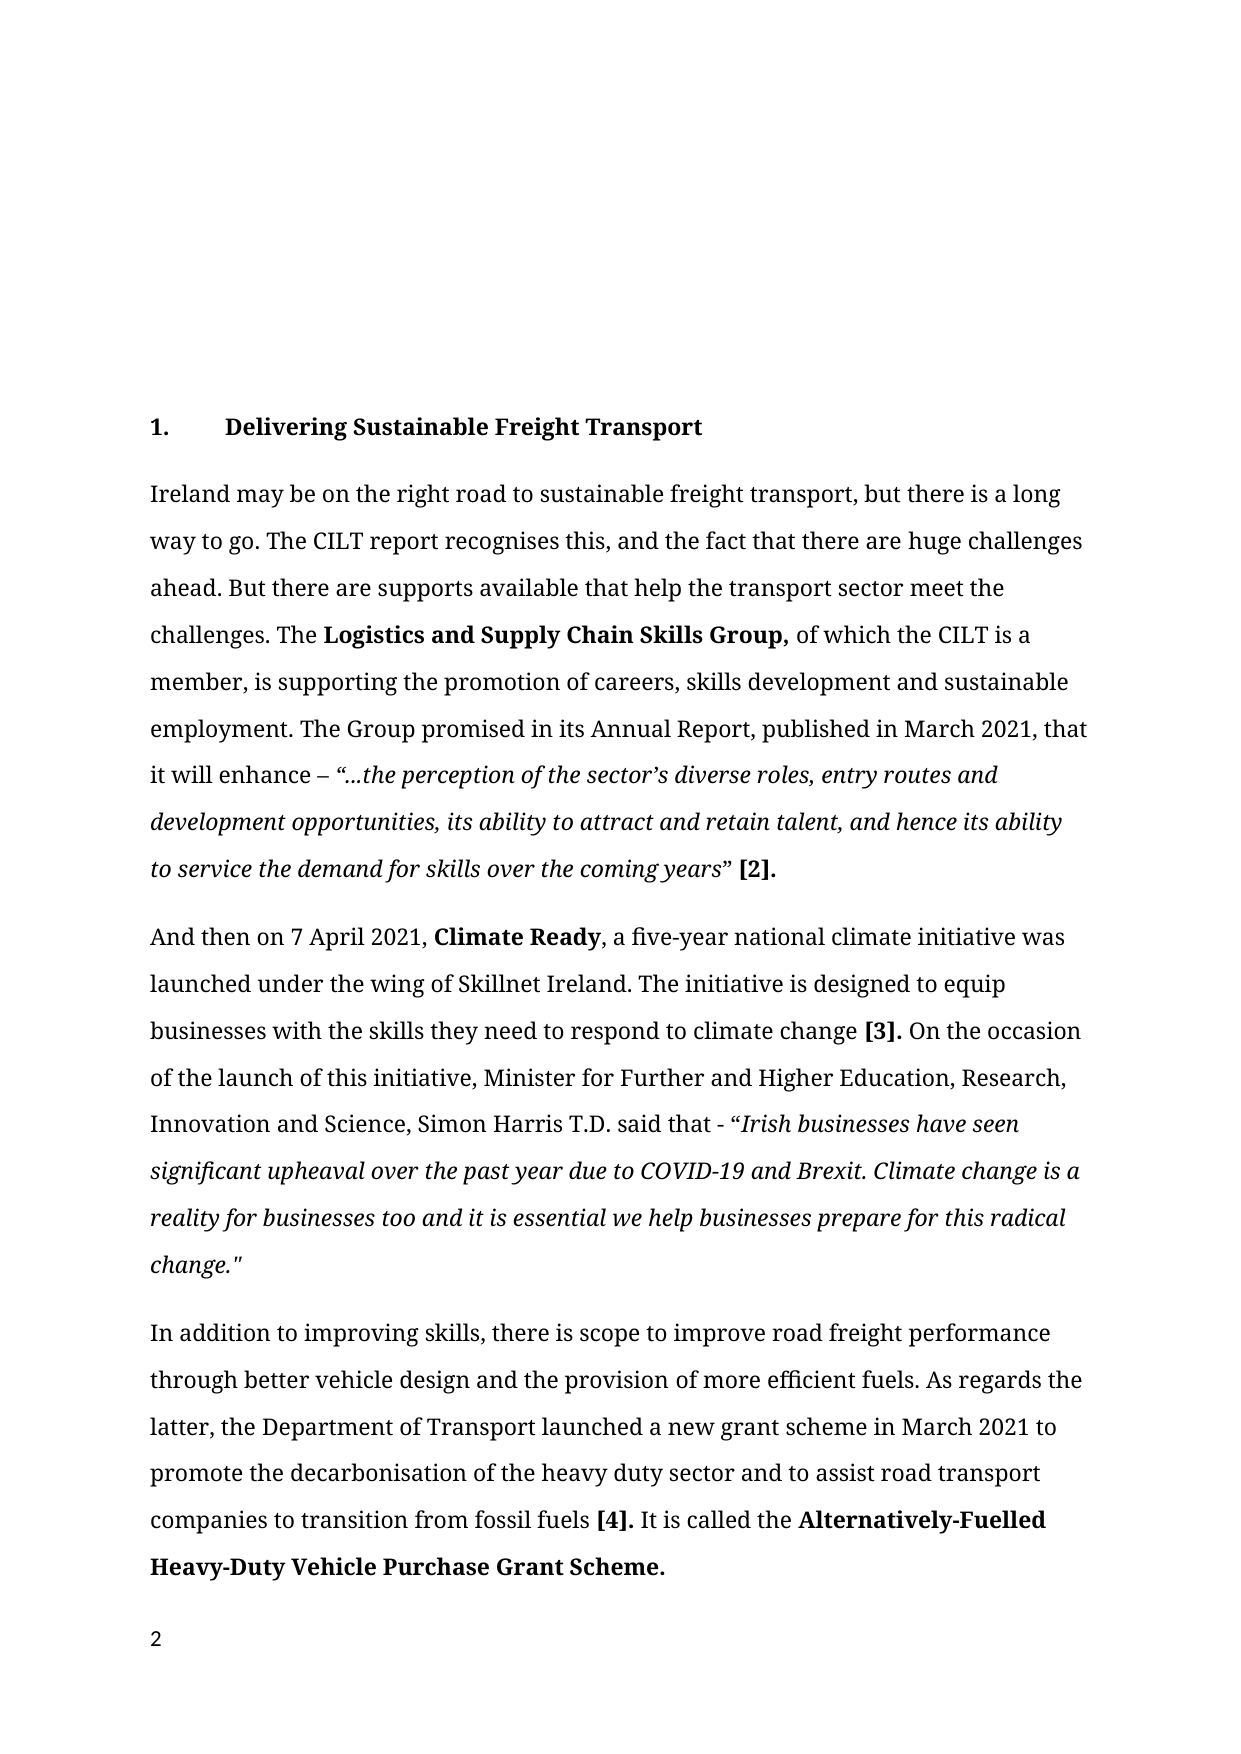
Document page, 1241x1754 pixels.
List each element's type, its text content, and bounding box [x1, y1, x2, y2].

text And then on 7 April 2021, Climate Ready, a five-year national climate initiative was launched under the wing of Skillnet Ireland. The initiative is designed to equip businesses with the skills they need to respond to climate change [3]. On the occasion of the launch of this initiative, Minister for Further and Higher Education, Research, Innovation and Science, Simon Harris T.D. said that - “Irish businesses have seen significant upheaval over the past year due to COVID-19 and Brexit. Climate change is a reality for businesses too and it is essential we help businesses prepare for this radical change." [150, 921, 1090, 1280]
list Delivering Sustainable Freight Transport [150, 410, 1090, 442]
text Ireland may be on the right road to sustainable freight transport, but there is a long way to go. The CILT report recognises this, and the fact that there are huge challenges ahead. But there are supports available that help the transport sector meet the challenges. The Logistics and Supply Chain Skills Group, of which the CILT is a member, is supporting the promotion of careers, skills development and sustainable employment. The Group promised in its Annual Report, published in March 2021, that it will enhance – “...the perception of the sector’s diverse roles, entry routes and development opportunities, its ability to attract and retain talent, and hence its ability to service the demand for skills over the coming years” [2]. [150, 478, 1090, 884]
text In addition to improving skills, there is scope to improve road freight performance through better vehicle design and the provision of more efficient fuels. As regards the latter, the Department of Transport launched a new grant scheme in March 2021 to promote the decarbonisation of the heavy duty sector and to assist road transport companies to transition from fossil fuels [4]. It is called the Alternatively-Fuelled Heavy-Duty Vehicle Purchase Grant Scheme. [150, 1317, 1090, 1582]
